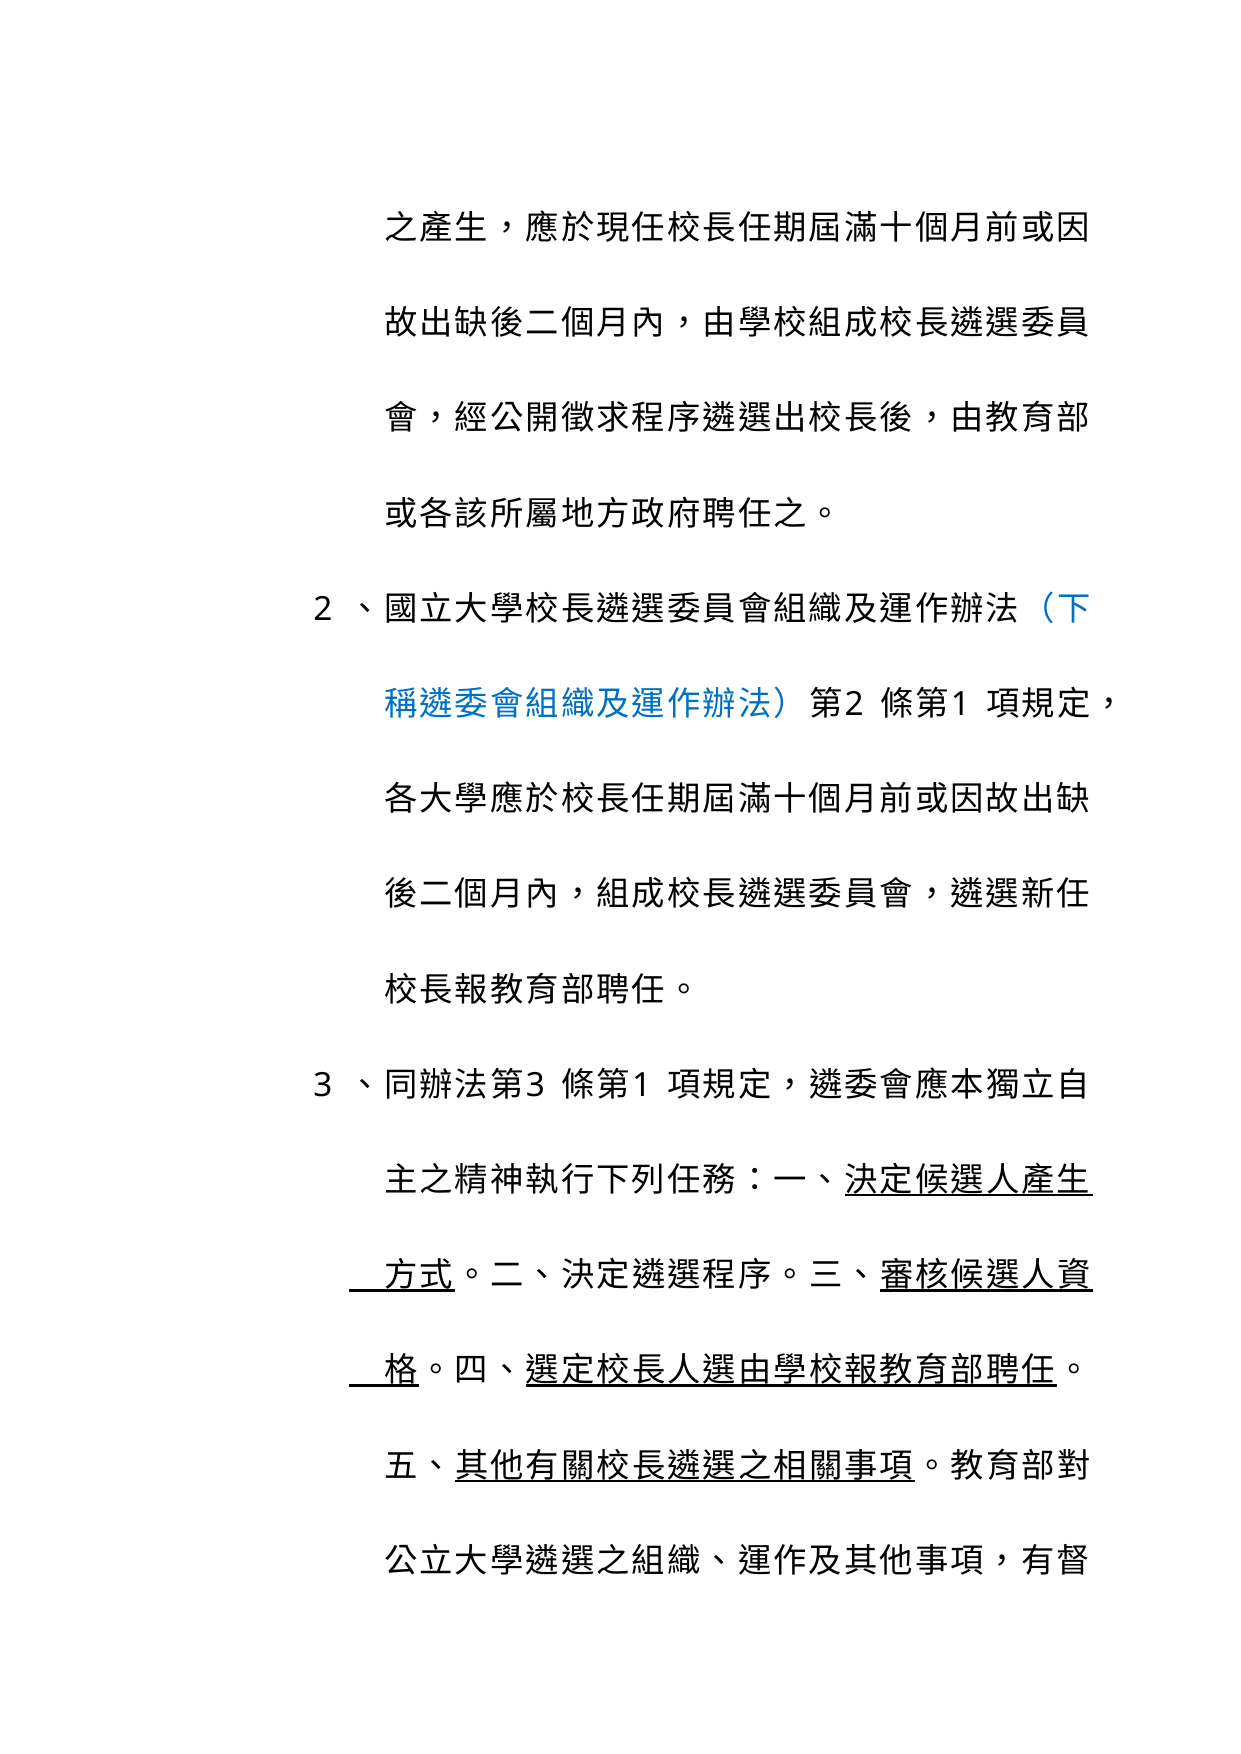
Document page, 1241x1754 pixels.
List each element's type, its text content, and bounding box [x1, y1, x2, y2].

subtitle 大學法第9條第1項規定，新任公立大學校長之產生，應於現任校長任期屆滿十個月前或因故出缺後二個月內，由學校組成校長遴選委員會，經公開徵求程序遴選出校長後，由教育部或各該所屬地方政府聘任之。 [296, 177, 1092, 558]
subtitle 國立大學校長遴選委員會組織及運作辦法（下稱遴委會組織及運作辦法）第2條第1項規定，各大學應於校長任期屆滿十個月前或因故出缺後二個月內，組成校長遴選委員會，遴選新任校長報教育部聘任。 [296, 558, 1092, 1034]
